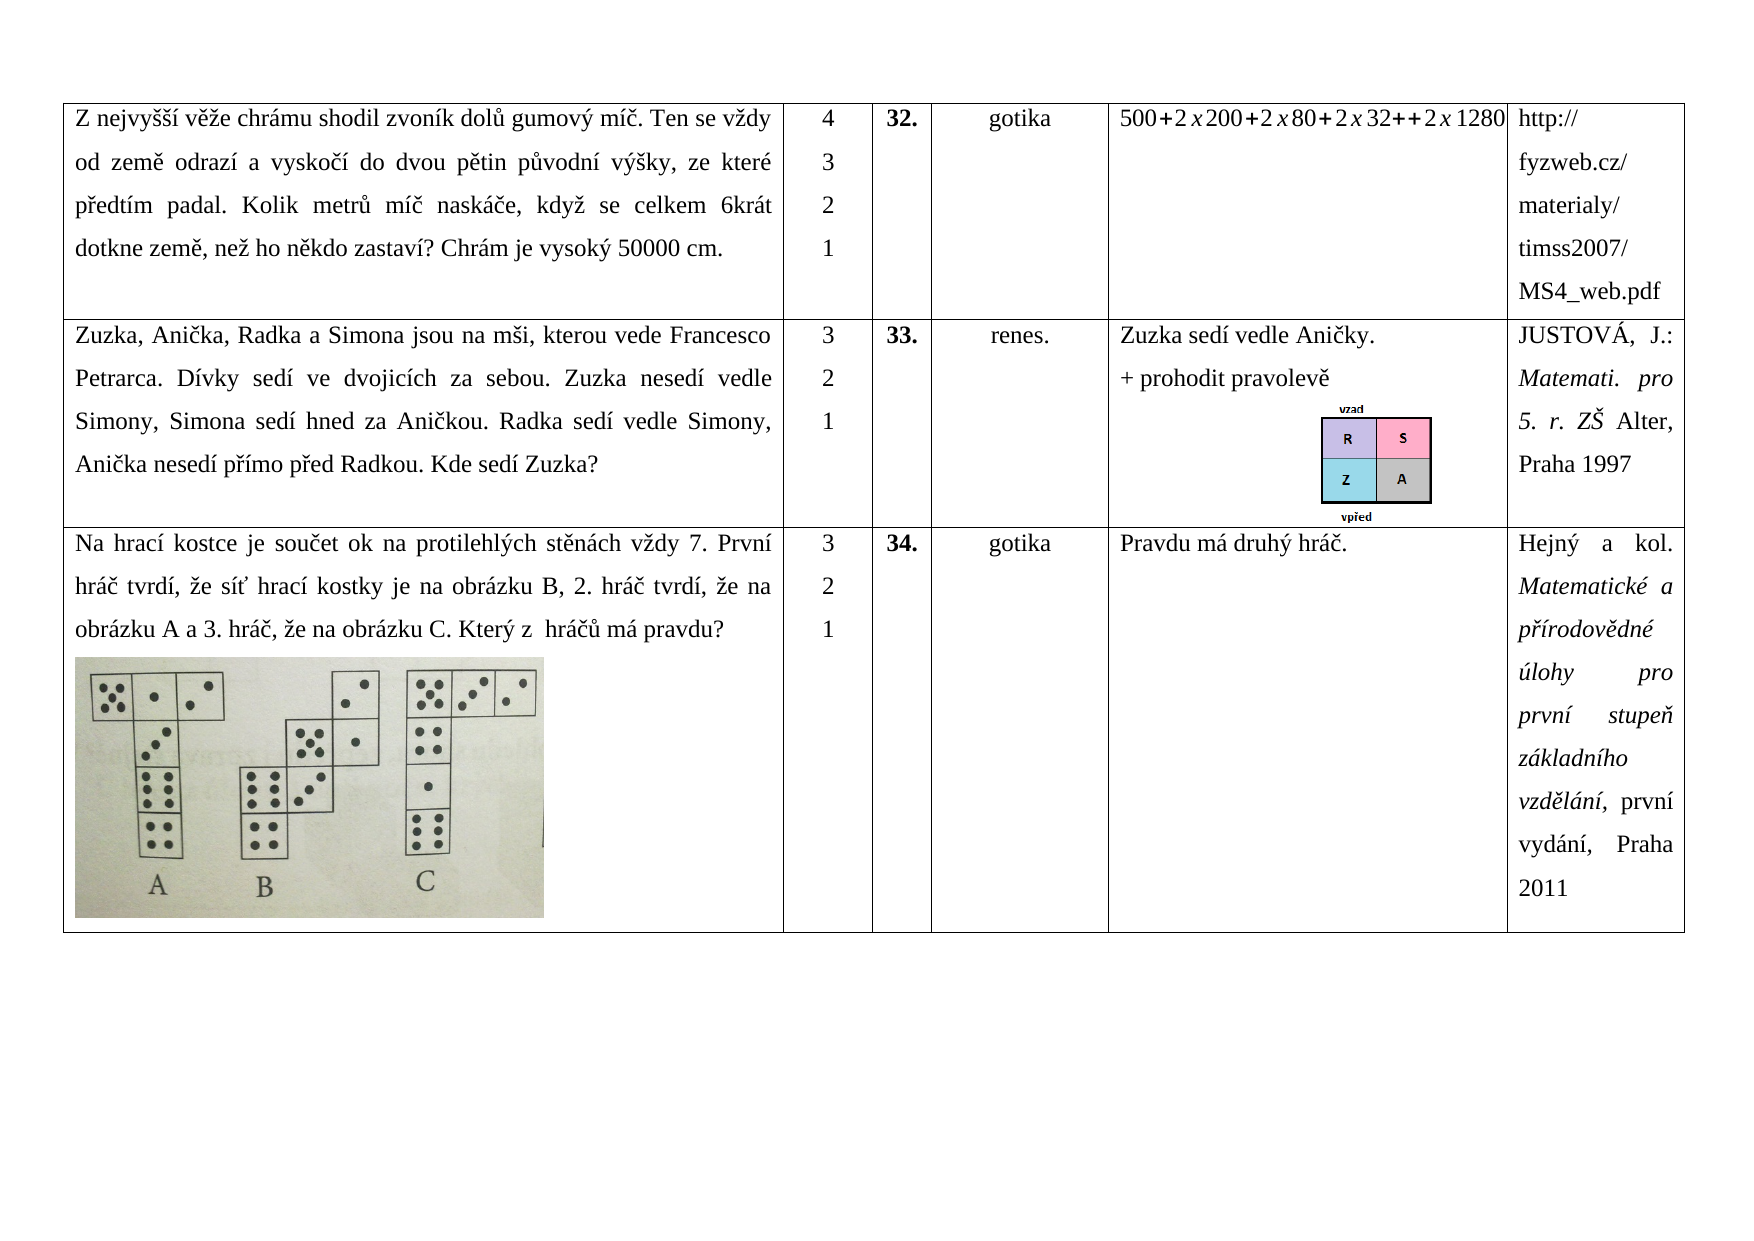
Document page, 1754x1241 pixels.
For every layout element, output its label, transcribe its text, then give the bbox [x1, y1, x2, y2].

table_cell JUSTOVÁ, J.: Matemati. pro 5. r. ZŠ Alter, Praha 1997 [1508, 320, 1684, 527]
picture [1303, 401, 1445, 523]
table_cell 33. [873, 320, 931, 527]
table_cell Pravdu má druhý hráč. [1109, 528, 1507, 932]
table_cell Hejný a kol. Matematické a přírodovědné úlohy pro první stupeň základního vzdělání, první vydání, Praha 2011 [1508, 528, 1684, 932]
table_cell 34. [873, 528, 931, 932]
table_cell gotika [932, 528, 1108, 932]
table_cell 3 2 1 [784, 528, 872, 932]
table_header 4 3 2 1 [784, 104, 872, 319]
table_cell Zuzka, Anička, Radka a Simona jsou na mši, kterou vede Francesco Petrarca. Dívky sedí ve dvojicích za sebou. Zuzka nesedí vedle Simony, Simona sedí hned za Aničkou. Radka sedí vedle Simony, Anička nesedí přímo před Radkou. Kde sedí Zuzka? [64, 320, 783, 527]
picture [75, 657, 544, 918]
table_cell Zuzka sedí vedle Aničky. + prohodit pravolevě [1109, 320, 1507, 527]
table_header [1109, 104, 1507, 319]
table_header Z nejvyšší věže chrámu shodil zvoník dolů gumový míč. Ten se vždy od země odrazí a vyskočí do dvou pětin původní výšky, ze které předtím padal. Kolik metrů míč naskáče, když se celkem 6krát dotkne země, než ho někdo zastaví? Chrám je vysoký 50000 cm. [64, 104, 783, 319]
table_cell renes. [932, 320, 1108, 527]
table_header gotika [932, 104, 1108, 319]
table_cell Na hrací kostce je součet ok na protilehlých stěnách vždy 7. První hráč tvrdí, že síť hrací kostky je na obrázku B, 2. hráč tvrdí, že na obrázku A a 3. hráč, že na obrázku C. Který z hráčů má pravdu? [64, 528, 783, 932]
table_header 32. [873, 104, 931, 319]
table_cell 3 2 1 [784, 320, 872, 527]
table_header http://fyzweb.cz/materialy/timss2007/MS4_web.pdf [1508, 104, 1684, 319]
